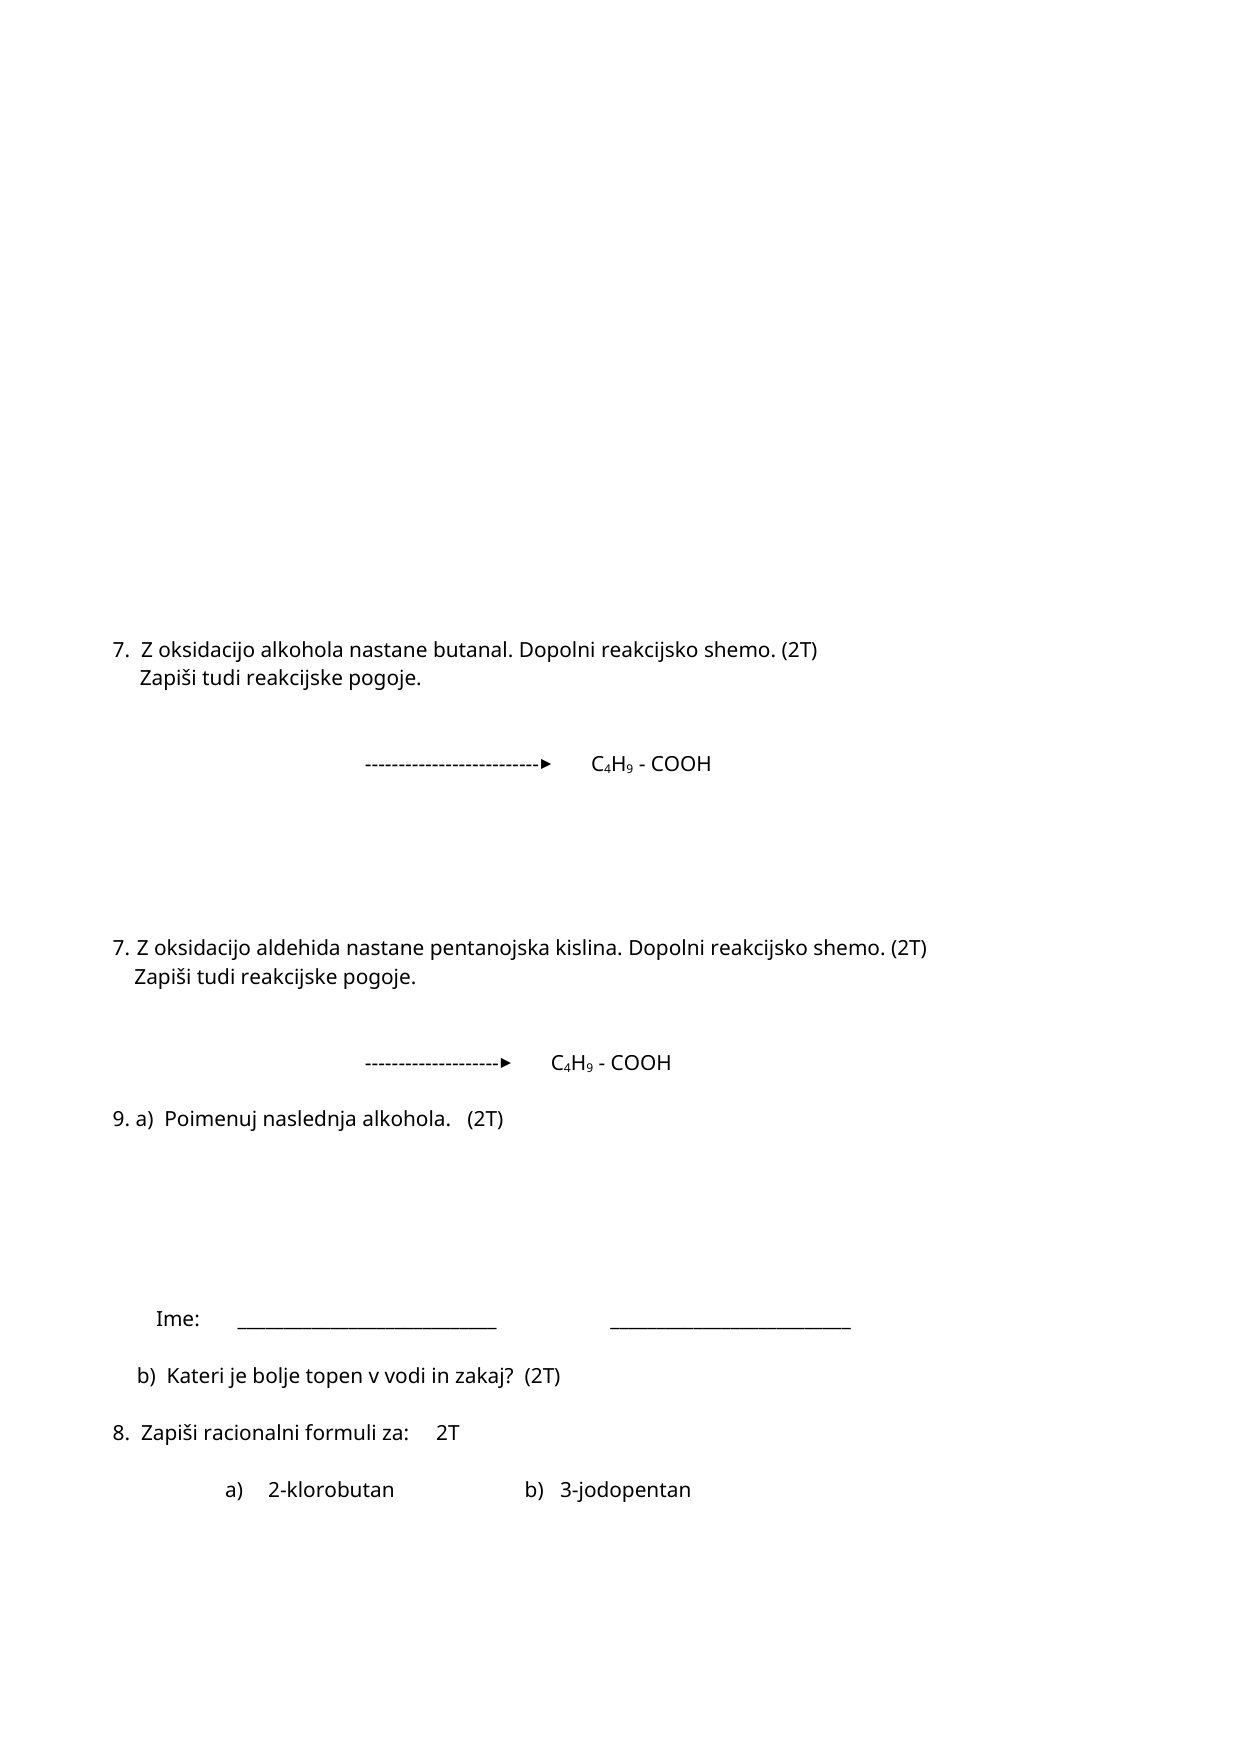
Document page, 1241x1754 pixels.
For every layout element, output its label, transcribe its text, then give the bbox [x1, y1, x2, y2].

text Zapiši tudi reakcijske pogoje. [112, 962, 1152, 990]
text -------------------- C4H9 - COOH [112, 1048, 1152, 1076]
text b) Kateri je bolje topen v vodi in zakaj? (2T) [131, 1361, 1152, 1389]
text 8. Zapiši racionalni formuli za: 2T [112, 1418, 1152, 1446]
text 7. Z oksidacijo alkohola nastane butanal. Dopolni reakcijsko shemo. (2T) [112, 635, 1152, 663]
list 2-klorobutan b) 3-jodopentan [225, 1475, 1152, 1503]
list Z oksidacijo aldehida nastane pentanojska kislina. Dopolni reakcijsko shemo. (2T) [112, 933, 1152, 962]
text -------------------------- C4H9 - COOH [112, 749, 1152, 777]
text ) Poimenuj naslednja alkohola. (2T) [112, 1104, 1152, 1133]
text Zapiši tudi reakcijske pogoje. [112, 663, 1152, 692]
text Ime: ____________________________ __________________________ [112, 1304, 1152, 1333]
